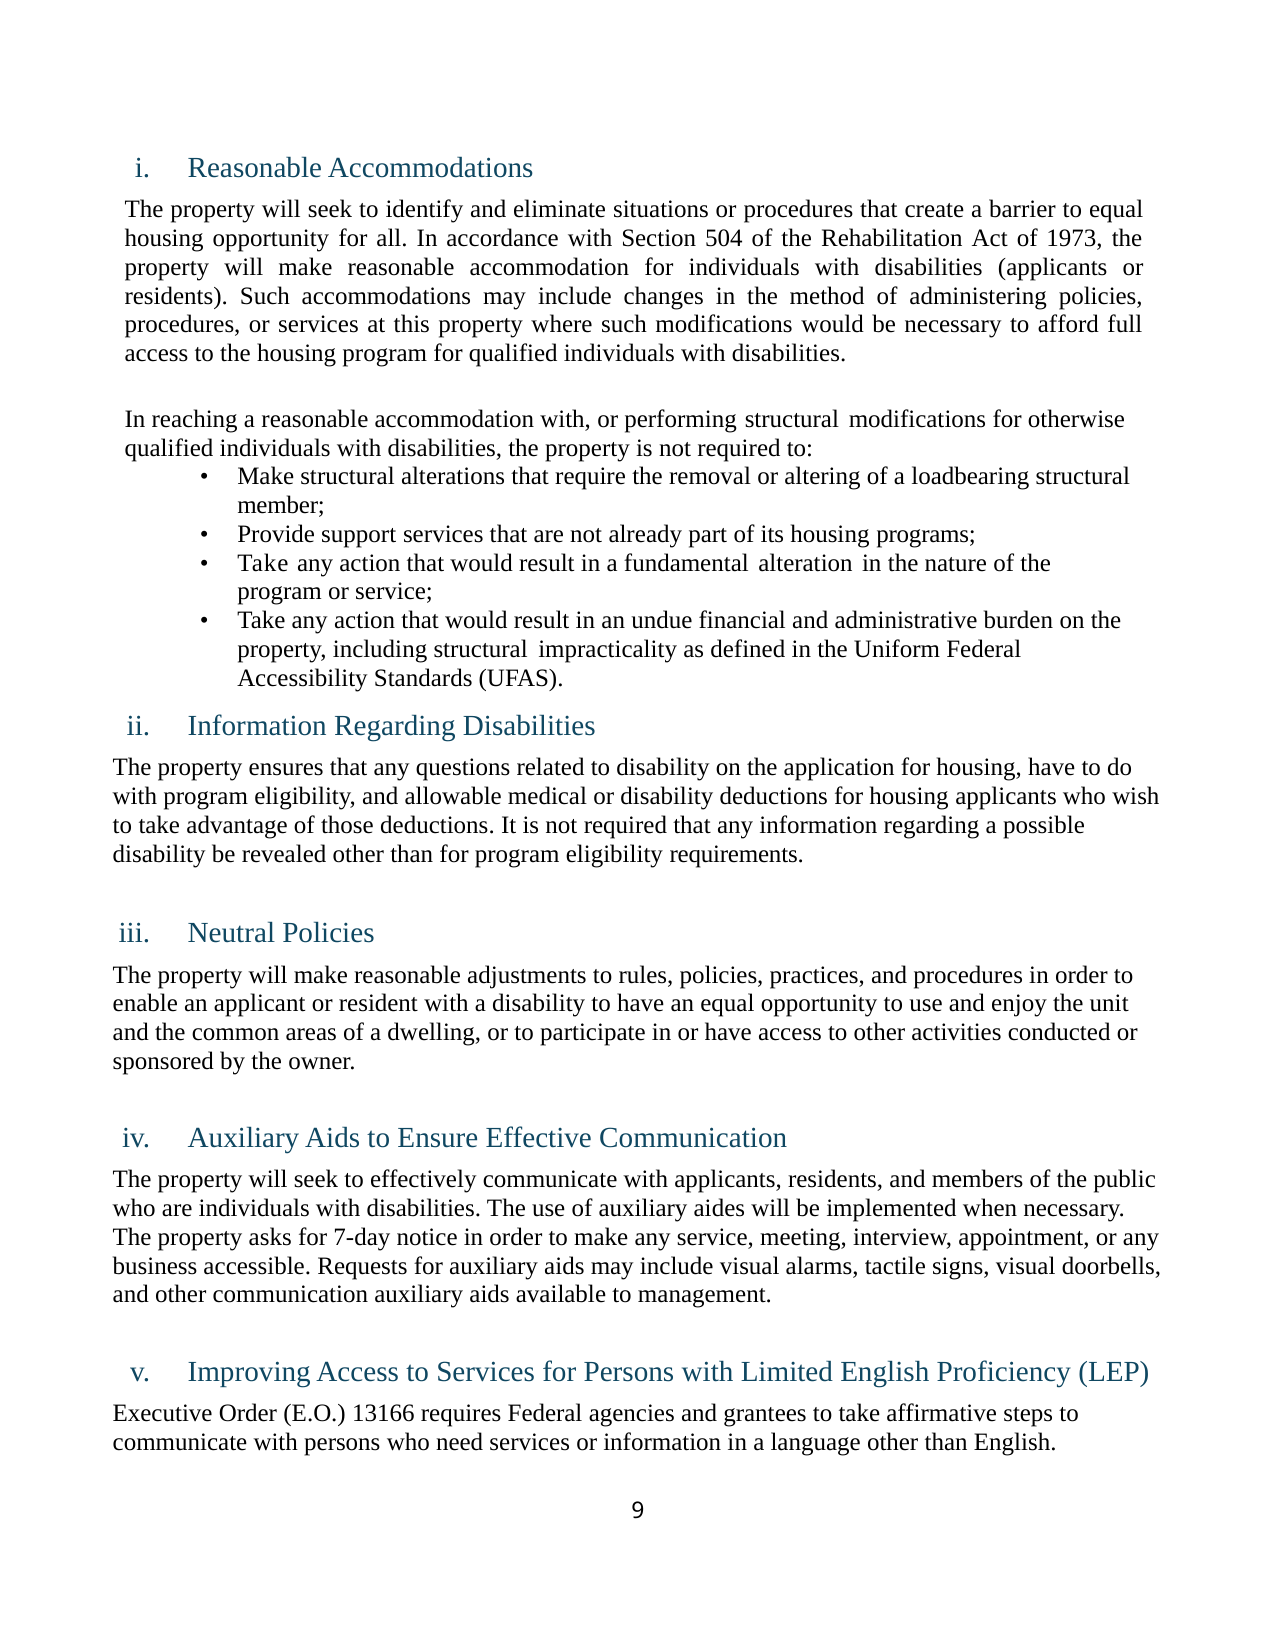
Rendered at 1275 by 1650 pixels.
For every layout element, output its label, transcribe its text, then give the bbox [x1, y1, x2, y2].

subtitle Information Regarding Disabilities [150, 708, 1162, 742]
text The property will seek to effectively communicate with applicants, residents, and members of the public who are individuals with disabilities. The use of auxiliary aides will be implemented when necessary. The property asks for 7-day notice in order to make any service, meeting, interview, appointment, or any business accessible. Requests for auxiliary aids may include visual alarms, tactile signs, visual doorbells, and other communication auxiliary aids available to management. [112, 1164, 1162, 1308]
text Executive Order (E.O.) 13166 requires Federal agencies and grantees to take affirmative steps to communicate with persons who need services or information in a language other than English. [112, 1398, 1162, 1456]
list Make structural alterations that require the removal or altering of a load­bearing structural member; [199, 461, 1138, 519]
subtitle Neutral Policies [150, 915, 1162, 949]
list Take any action that would result in an undue financial and administrative burden on the property, including structural impracticality as defined in the Uniform Federal Accessibility Standards (UFAS). [199, 605, 1133, 691]
subtitle Auxiliary Aids to Ensure Effective Communication [150, 1120, 1162, 1154]
subtitle Reasonable Accommodations [150, 150, 1162, 183]
text The property will make reasonable adjustments to rules, policies, practices, and procedures in order to enable an applicant or resident with a disability to have an equal opportunity to use and enjoy the unit and the common areas of a dwelling, or to participate in or have access to other activities conducted or sponsored by the owner. [112, 960, 1162, 1075]
subtitle Improving Access to Services for Persons with Limited English Proficiency (LEP) [150, 1354, 1162, 1387]
text The property will seek to identify and eliminate situations or procedures that create a barrier to equal housing opportunity for all. In accordance with Section 504 of the Rehabilitation Act of 1973, the property will make reasonable accommodation for individuals with disabilities (applicants or residents). Such accommodations may include changes in the method of administering policies, procedures, or services at this property where such modifications would be necessary to afford full access to the housing program for qualified individuals with disabilities. [124, 194, 1144, 367]
text The property ensures that any questions related to disability on the application for housing, have to do with program eligibility, and allowable medical or disability deductions for housing applicants who wish to take advantage of those deductions. It is not required that any information regarding a possible disability be revealed other than for program eligibility requirements. [112, 752, 1162, 867]
text In reaching a reasonable accommodation with, or performing structural modifications for otherwise qualified individuals with disabilities, the property is not required to: [124, 404, 1162, 461]
list Provide support services that are not already part of its housing programs; [199, 519, 1162, 548]
list Take any action that would result in a fundamental alteration in the nature of the program or service; [199, 548, 1065, 605]
